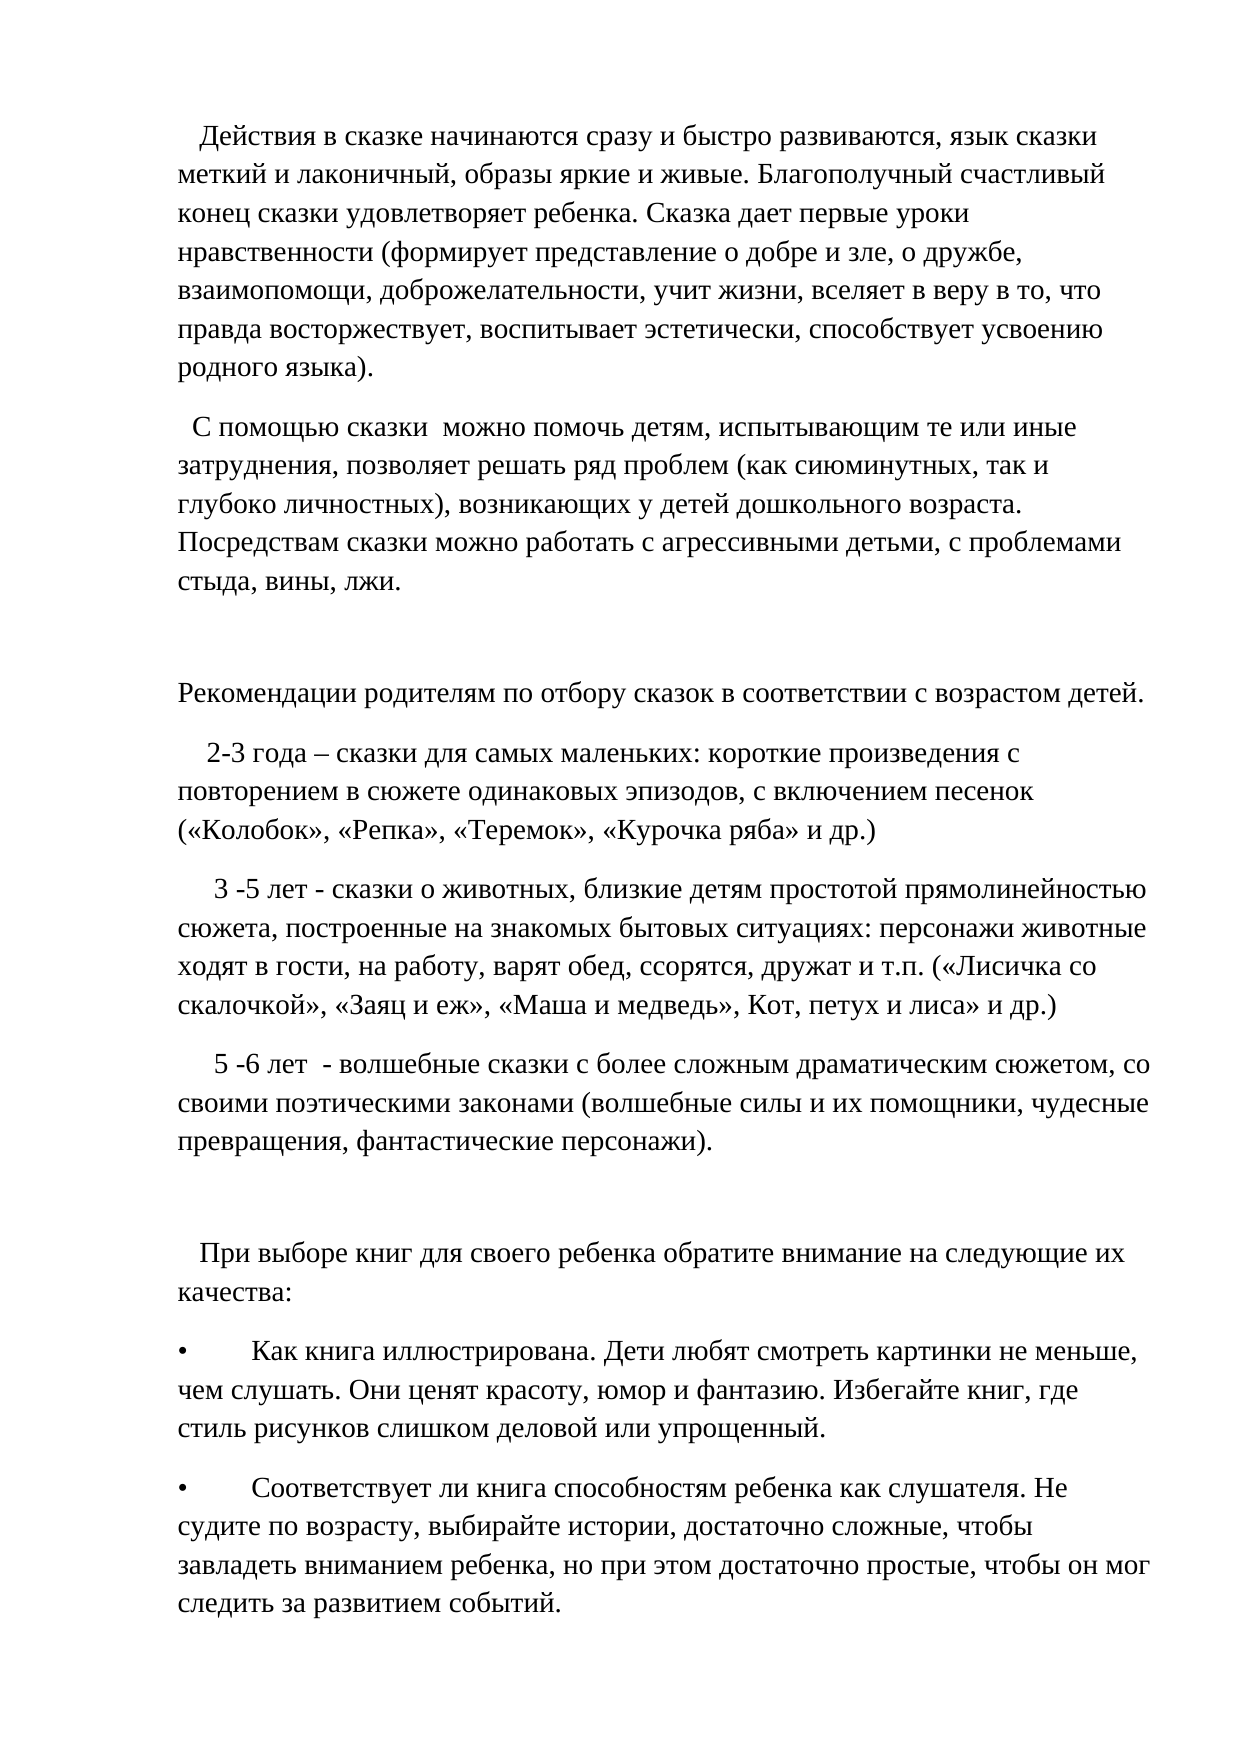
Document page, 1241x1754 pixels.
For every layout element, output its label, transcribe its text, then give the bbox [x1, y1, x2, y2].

text 5 -6 лет - волшебные сказки с более сложным драматическим сюжетом, со своими поэтическими законами (волшебные силы и их помощники, чудесные превращения, фантастические персонажи). [177, 1046, 1152, 1157]
text С помощью сказки можно помочь детям, испытывающим те или иные затруднения, позволяет решать ряд проблем (как сиюминутных, так и глубоко личностных), возникающих у детей дошкольного возраста. Посредствам сказки можно работать с агрессивными детьми, с проблемами стыда, вины, лжи. [177, 409, 1152, 596]
text • Соответствует ли книга способностям ребенка как слушателя. Не судите по возрасту, выбирайте истории, достаточно сложные, чтобы завладеть вниманием ребенка, но при этом достаточно простые, чтобы он мог следить за развитием событий. [177, 1470, 1152, 1619]
text Действия в сказке начинаются сразу и быстро развиваются, язык сказки меткий и лаконичный, образы яркие и живые. Благополучный счастливый конец сказки удовлетворяет ребенка. Сказка дает первые уроки нравственности (формирует представление о добре и зле, о дружбе, взаимопомощи, доброжелательности, учит жизни, вселяет в веру в то, что правда восторжествует, воспитывает эстетически, способствует усвоению родного языка). [177, 118, 1152, 383]
text 3 -5 лет - сказки о животных, близкие детям простотой прямолинейностью сюжета, построенные на знакомых бытовых ситуациях: персонажи животные ходят в гости, на работу, варят обед, ссорятся, дружат и т.п. («Лисичка со скалочкой», «Заяц и еж», «Маша и медведь», Кот, петух и лиса» и др.) [177, 871, 1152, 1020]
text При выборе книг для своего ребенка обратите внимание на следующие их качества: [177, 1236, 1152, 1308]
text Рекомендации родителям по отбору сказок в соответствии с возрастом детей. [177, 675, 1152, 709]
text • Как книга иллюстрирована. Дети любят смотреть картинки не меньше, чем слушать. Они ценят красоту, юмор и фантазию. Избегайте книг, где стиль рисунков слишком деловой или упрощенный. [177, 1333, 1152, 1444]
text 2-3 года – сказки для самых маленьких: короткие произведения с повторением в сюжете одинаковых эпизодов, с включением песенок («Колобок», «Репка», «Теремок», «Курочка ряба» и др.) [177, 735, 1152, 845]
